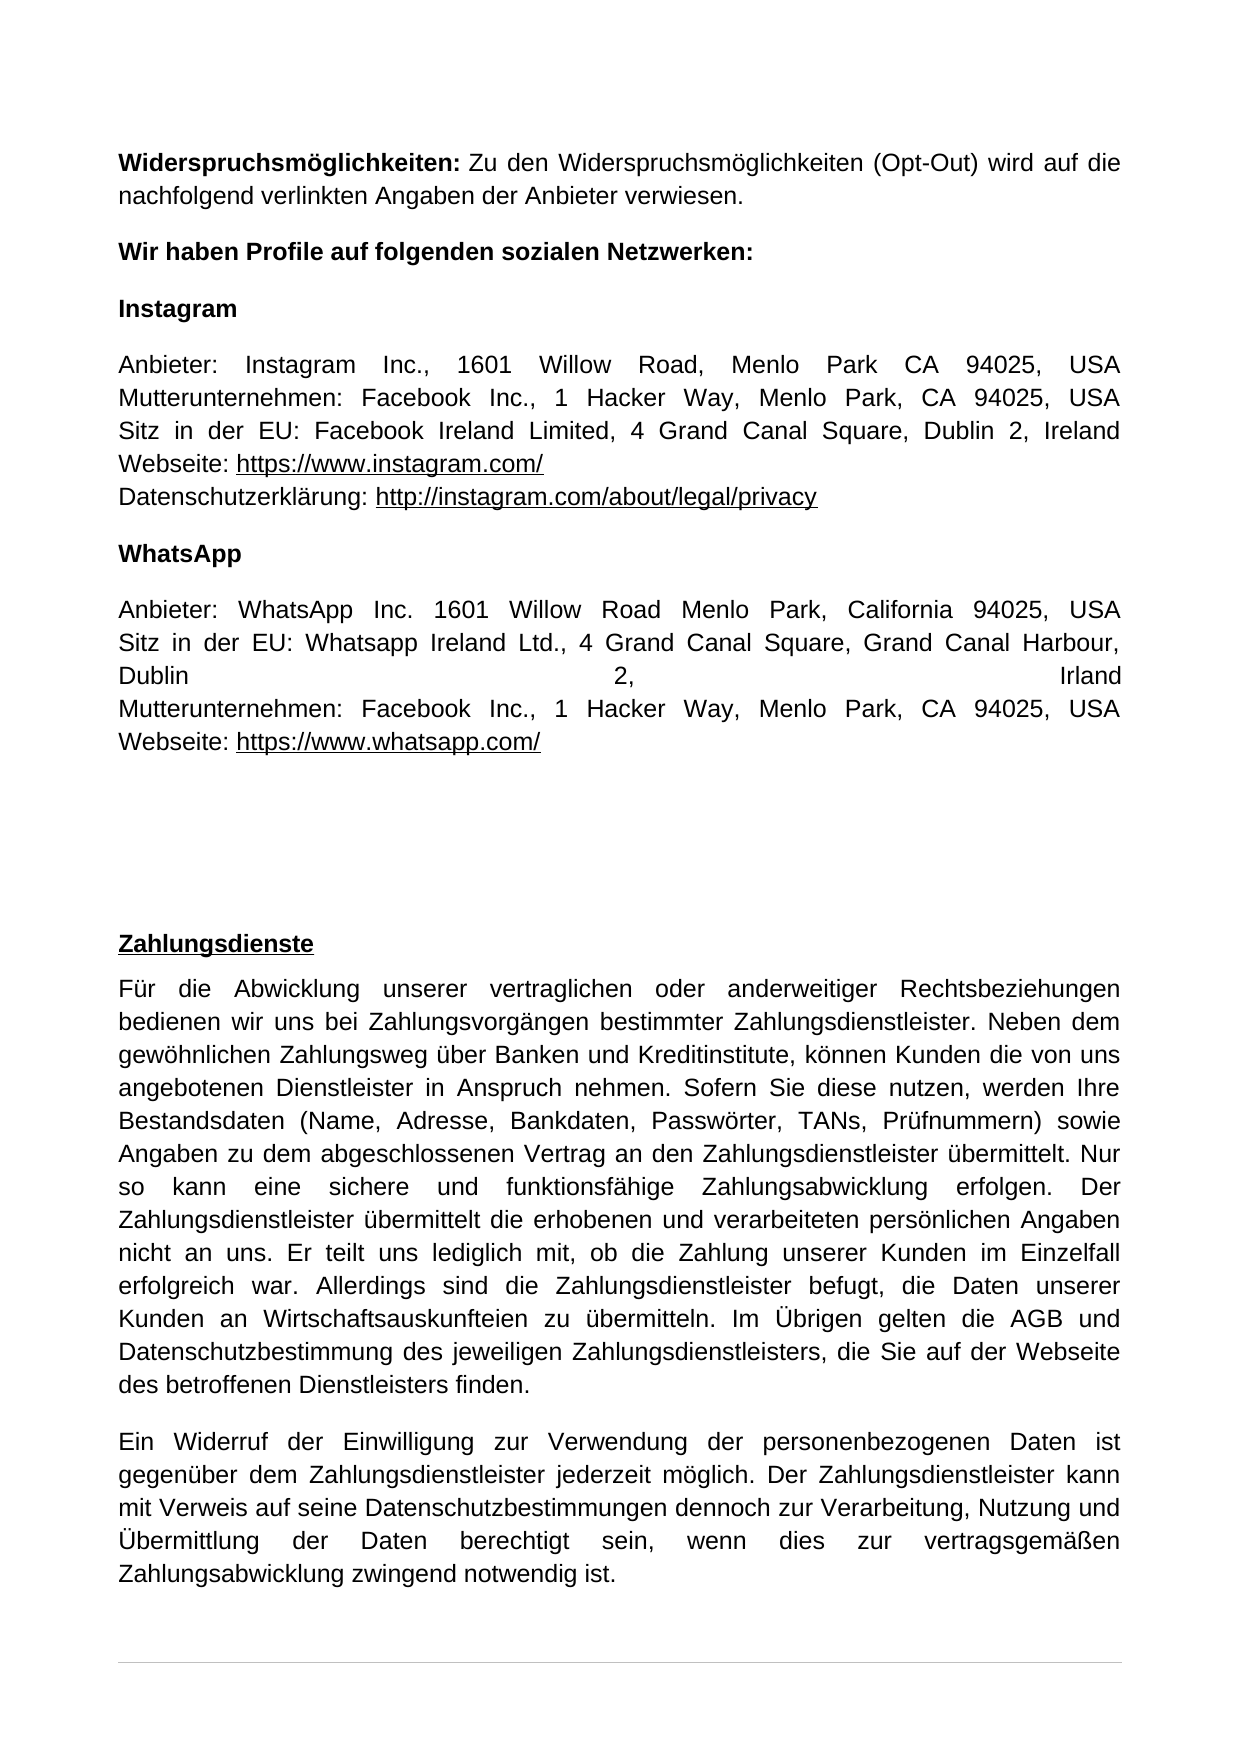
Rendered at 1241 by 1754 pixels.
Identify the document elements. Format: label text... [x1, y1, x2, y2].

text Instagram [118, 294, 1122, 322]
text WhatsApp [118, 539, 1122, 567]
text Anbieter: Instagram Inc., 1601 Willow Road, Menlo Park CA 94025, USA Mutterunternehmen: Facebook Inc., 1 Hacker Way, Menlo Park, CA 94025, USA Sitz in der EU: Facebook Ireland Limited, 4 Grand Canal Square, Dublin 2, Ireland Webseite: https://www.instagram.com/ Datenschutzerklärung: http://instagram.com/about/legal/privacy [118, 350, 1122, 511]
text Widerspruchsmöglichkeiten: Zu den Widerspruchsmöglichkeiten (Opt-Out) wird auf die nachfolgend verlinkten Angaben der Anbieter verwiesen. [118, 148, 1122, 209]
text Ein Widerruf der Einwilligung zur Verwendung der personenbezogenen Daten ist gegenüber dem Zahlungsdienstleister jederzeit möglich. Der Zahlungsdienstleister kann mit Verweis auf seine Datenschutzbestimmungen dennoch zur Verarbeitung, Nutzung und Übermittlung der Daten berechtigt sein, wenn dies zur vertragsgemäßen Zahlungsabwicklung zwingend notwendig ist. [118, 1427, 1122, 1588]
text Anbieter: WhatsApp Inc. 1601 Willow Road Menlo Park, California 94025, USA Sitz in der EU: Whatsapp Ireland Ltd., 4 Grand Canal Square, Grand Canal Harbour, Dublin 2, Irland Mutterunternehmen: Facebook Inc., 1 Hacker Way, Menlo Park, CA 94025, USA Webseite: https://www.whatsapp.com/ [118, 595, 1122, 788]
text Für die Abwicklung unserer vertraglichen oder anderweitiger Rechtsbeziehungen bedienen wir uns bei Zahlungsvorgängen bestimmter Zahlungsdienstleister. Neben dem gewöhnlichen Zahlungsweg über Banken und Kreditinstitute, können Kunden die von uns angebotenen Dienstleister in Anspruch nehmen. Sofern Sie diese nutzen, werden Ihre Bestandsdaten (Name, Adresse, Bankdaten, Passwörter, TANs, Prüfnummern) sowie Angaben zu dem abgeschlossenen Vertrag an den Zahlungsdienstleister übermittelt. Nur so kann eine sichere und funktionsfähige Zahlungsabwicklung erfolgen. Der Zahlungsdienstleister übermittelt die erhobenen und verarbeiteten persönlichen Angaben nicht an uns. Er teilt uns lediglich mit, ob die Zahlung unserer Kunden im Einzelfall erfolgreich war. Allerdings sind die Zahlungsdienstleister befugt, die Daten unserer Kunden an Wirtschaftsauskunfteien zu übermitteln. Im Übrigen gelten die AGB und Datenschutzbestimmung des jeweiligen Zahlungsdienstleisters, die Sie auf der Webseite des betroffenen Dienstleisters finden. [118, 974, 1122, 1399]
text Zahlungsdienste [118, 929, 1122, 957]
text Wir haben Profile auf folgenden sozialen Netzwerken: [118, 237, 1122, 266]
